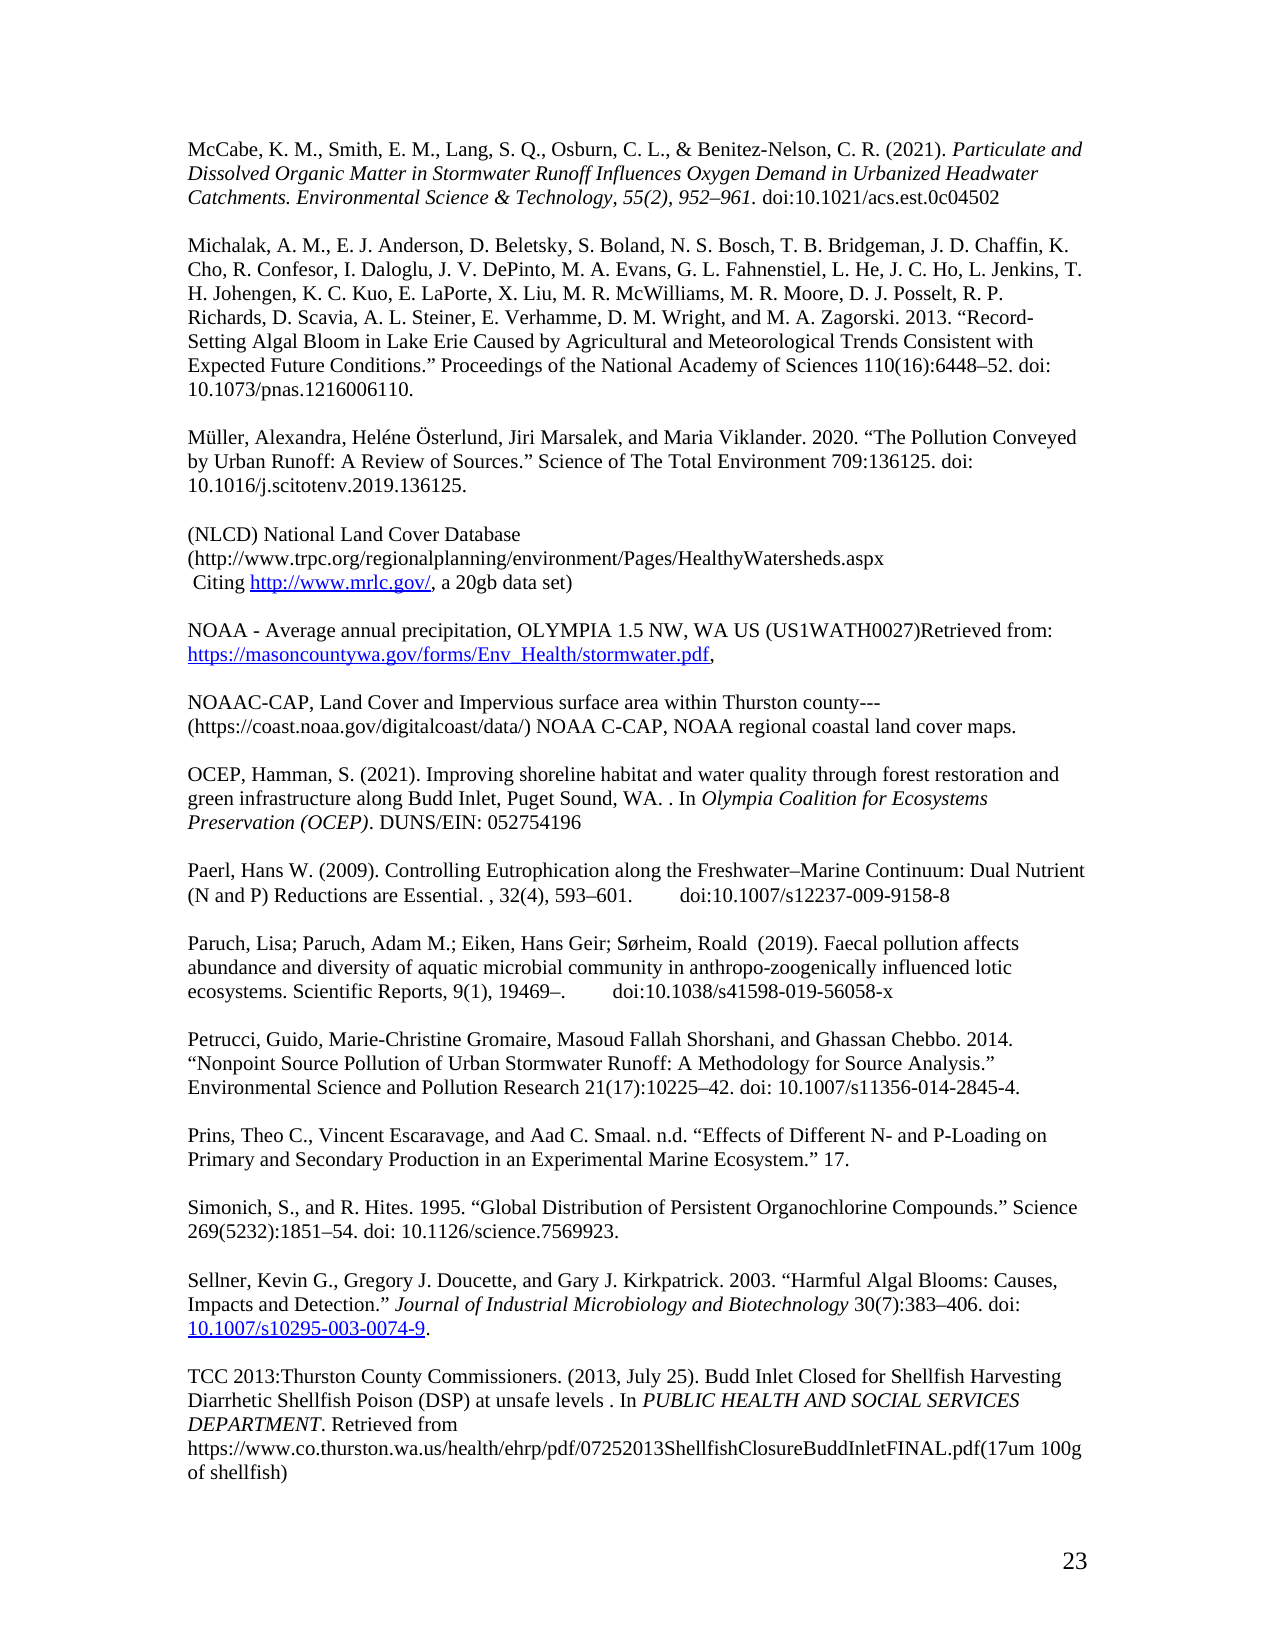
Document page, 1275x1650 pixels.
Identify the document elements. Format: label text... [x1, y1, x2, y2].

text NOAAC-CAP, Land Cover and Impervious surface area within Thurston county--- (https://coast.noaa.gov/digitalcoast/data/) NOAA C-CAP, NOAA regional coastal land cover maps. [187, 690, 1087, 738]
text TCC 2013:Thurston County Commissioners. (2013, July 25). Budd Inlet Closed for Shellfish Harvesting Diarrhetic Shellfish Poison (DSP) at unsafe levels . In PUBLIC HEALTH AND SOCIAL SERVICES DEPARTMENT. Retrieved from https://www.co.thurston.wa.us/health/ehrp/pdf/07252013ShellfishClosureBuddInletFINAL.pdf(17um 100g of shellfish) [187, 1364, 1087, 1484]
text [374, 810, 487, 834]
text Simonich, S., and R. Hites. 1995. “Global Distribution of Persistent Organochlorine Compounds.” Science 269(5232):1851–54. doi: 10.1126/science.7569923. [187, 1195, 1087, 1243]
text Sellner, Kevin G., Gregory J. Doucette, and Gary J. Kirkpatrick. 2003. “Harmful Algal Blooms: Causes, Impacts and Detection.” Journal of Industrial Microbiology and Biotechnology 30(7):383–406. doi: 10.1007/s10295-003-0074-9. [187, 1267, 1087, 1340]
text Citing http://www.mrlc.gov/, a 20gb data set) [187, 570, 1087, 594]
text NOAA - Average annual precipitation, OLYMPIA 1.5 NW, WA US (US1WATH0027)Retrieved from: https://masoncountywa.gov/forms/Env_Health/stormwater.pdf, [187, 618, 1087, 666]
text Paerl, Hans W. (2009). Controlling Eutrophication along the Freshwater–Marine Continuum: Dual Nutrient (N and P) Reductions are Essential. , 32(4), 593–601. doi:10.1007/s12237-009-9158-8 [187, 858, 1087, 907]
text OCEP, Hamman, S. (2021). Improving shoreline habitat and water quality through forest restoration and green infrastructure along Budd Inlet, Puget Sound, WA. . In Olympia Coalition for Ecosystems Preservation (OCEP). DUNS/EIN: 052754196 [581, 762, 1087, 834]
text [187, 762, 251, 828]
text Prins, Theo C., Vincent Escaravage, and Aad C. Smaal. n.d. “Effects of Different N- and P-Loading on Primary and Secondary Production in an Experimental Marine Ecosystem.” 17. [187, 1123, 1087, 1171]
text Müller, Alexandra, Heléne Österlund, Jiri Marsalek, and Maria Viklander. 2020. “The Pollution Conveyed by Urban Runoff: A Review of Sources.” Science of The Total Environment 709:136125. doi: 10.1016/j.scitotenv.2019.136125. [187, 425, 1087, 497]
text Michalak, A. M., E. J. Anderson, D. Beletsky, S. Boland, N. S. Bosch, T. B. Bridgeman, J. D. Chaffin, K. Cho, R. Confesor, I. Daloglu, J. V. DePinto, M. A. Evans, G. L. Fahnenstiel, L. He, J. C. Ho, L. Jenkins, T. H. Johengen, K. C. Kuo, E. LaPorte, X. Liu, M. R. McWilliams, M. R. Moore, D. J. Posselt, R. P. Richards, D. Scavia, A. L. Steiner, E. Verhamme, D. M. Wright, and M. A. Zagorski. 2013. “Record-Setting Algal Bloom in Lake Erie Caused by Agricultural and Meteorological Trends Consistent with Expected Future Conditions.” Proceedings of the National Academy of Sciences 110(16):6448–52. doi: 10.1073/pnas.1216006110. [187, 233, 1087, 401]
text McCabe, K. M., Smith, E. M., Lang, S. Q., Osburn, C. L., & Benitez-Nelson, C. R. (2021). Particulate and Dissolved Organic Matter in Stormwater Runoff Influences Oxygen Demand in Urbanized Headwater Catchments. Environmental Science & Technology, 55(2), 952–961. doi:10.1021/acs.est.0c04502 [187, 137, 1087, 209]
text (NLCD) National Land Cover Database (http://www.trpc.org/regionalplanning/environment/Pages/HealthyWatersheds.aspx [187, 522, 1087, 570]
text Petrucci, Guido, Marie-Christine Gromaire, Masoud Fallah Shorshani, and Ghassan Chebbo. 2014. “Nonpoint Source Pollution of Urban Stormwater Runoff: A Methodology for Source Analysis.” Environmental Science and Pollution Research 21(17):10225–42. doi: 10.1007/s11356-014-2845-4. [187, 1027, 1087, 1099]
